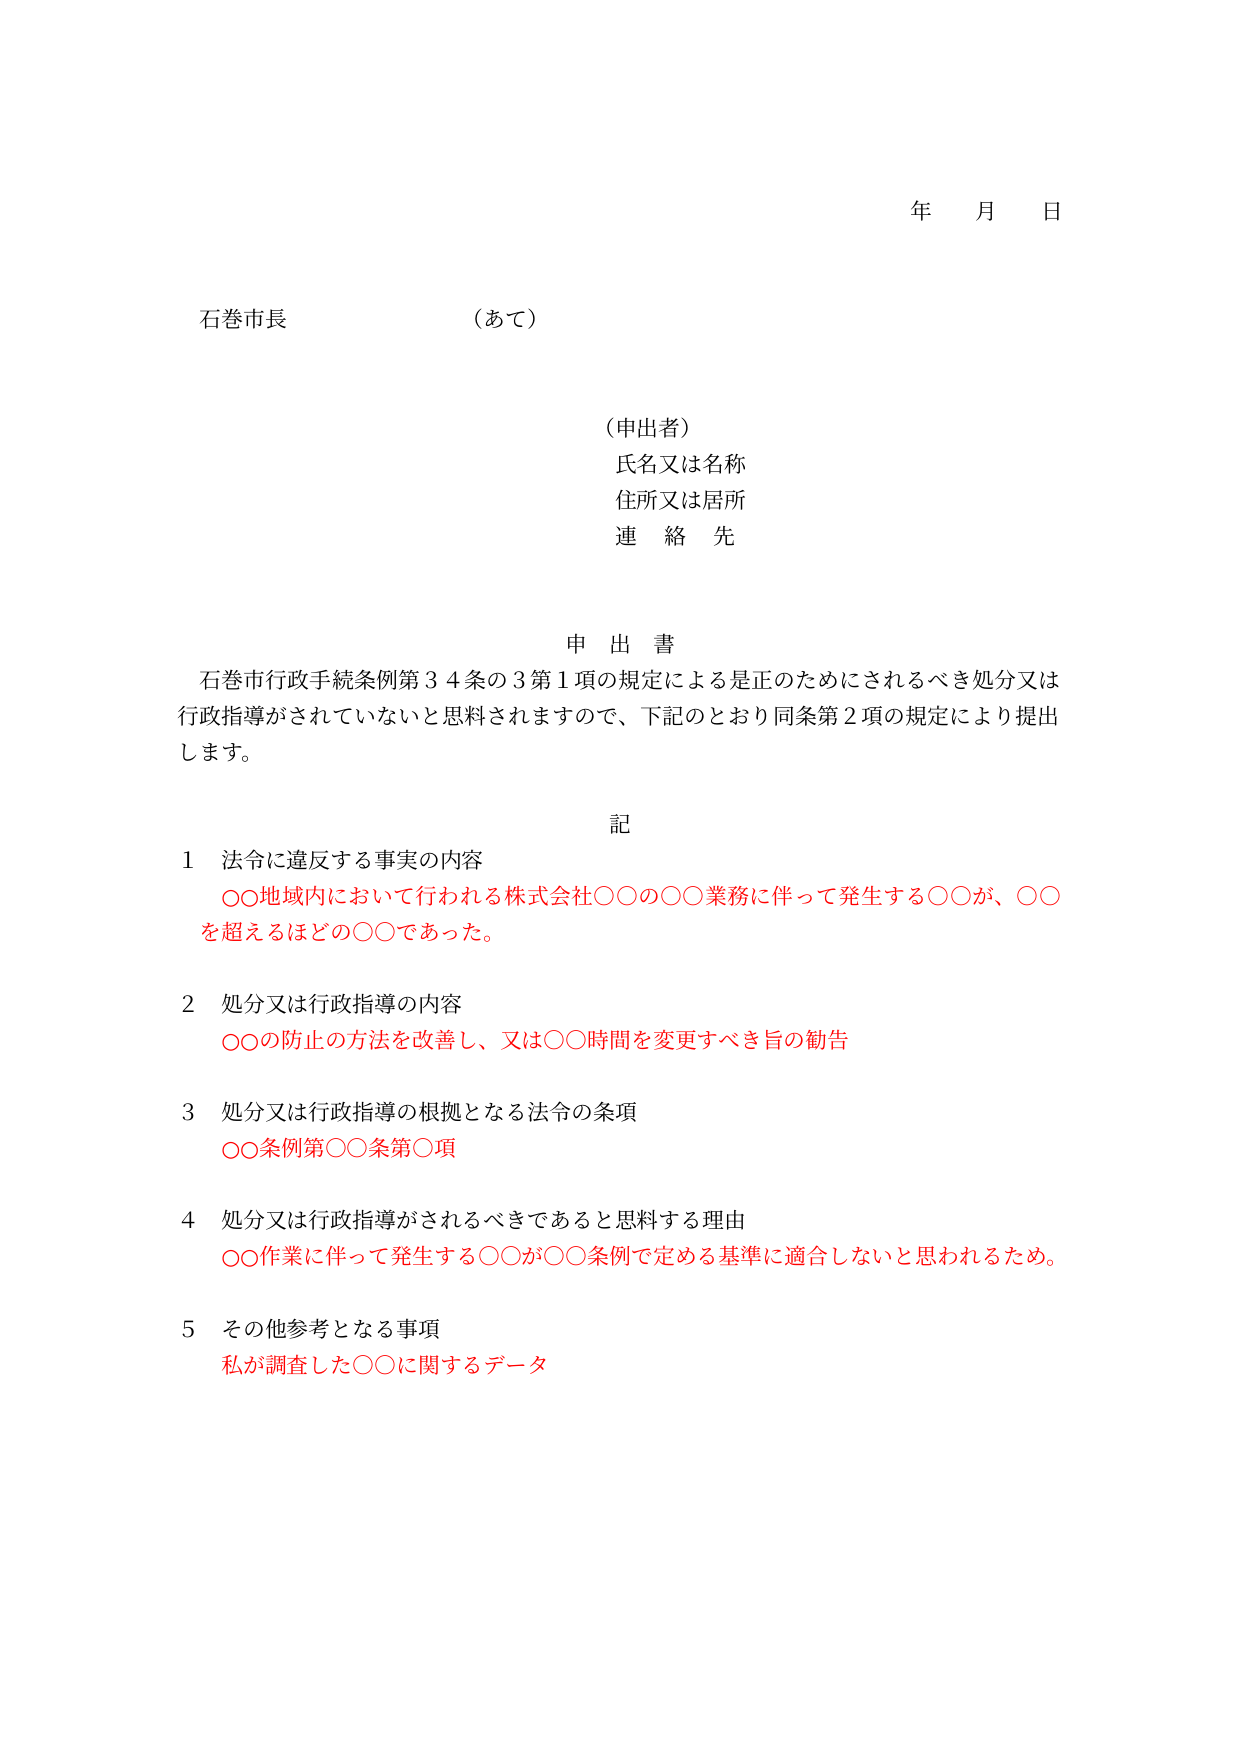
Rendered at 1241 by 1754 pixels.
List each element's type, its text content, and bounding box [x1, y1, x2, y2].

text ２ 処分又は行政指導の内容 [177, 985, 1063, 1021]
text ○○の防止の方法を改善し、又は○○時間を変更すべき旨の勧告 [177, 1021, 1063, 1057]
text 連 絡 先 [615, 517, 1063, 553]
text 私が調査した○○に関するデータ [177, 1346, 1063, 1382]
text ○○条例第○○条第○項 [177, 1129, 1063, 1165]
text 住所又は居所 [615, 481, 1063, 517]
text 年 月 日 [177, 192, 1063, 228]
text 申 出 書 [177, 625, 1063, 661]
text ５ その他参考となる事項 [177, 1309, 1063, 1346]
text 氏名又は名称 [615, 444, 1063, 481]
text ○○作業に伴って発生する○○が○○条例で定める基準に適合しないと思われるため。 [199, 1237, 1063, 1273]
text （申出者） [177, 408, 1063, 444]
text 石巻市長 （あて） [177, 300, 1063, 336]
text ３ 処分又は行政指導の根拠となる法令の条項 [177, 1093, 1063, 1129]
text ○○地域内において行われる株式会社○○の○○業務に伴って発生する○○が、○○を超えるほどの○○であった。 [199, 877, 1063, 949]
text 石巻市行政手続条例第３４条の３第１項の規定による是正のためにされるべき処分又は行政指導がされていないと思料されますので、下記のとおり同条第２項の規定により提出します。 [177, 661, 1063, 769]
text 記 [177, 805, 1063, 841]
text ４ 処分又は行政指導がされるべきであると思料する理由 [177, 1201, 1063, 1237]
text １ 法令に違反する事実の内容 [177, 841, 1063, 877]
